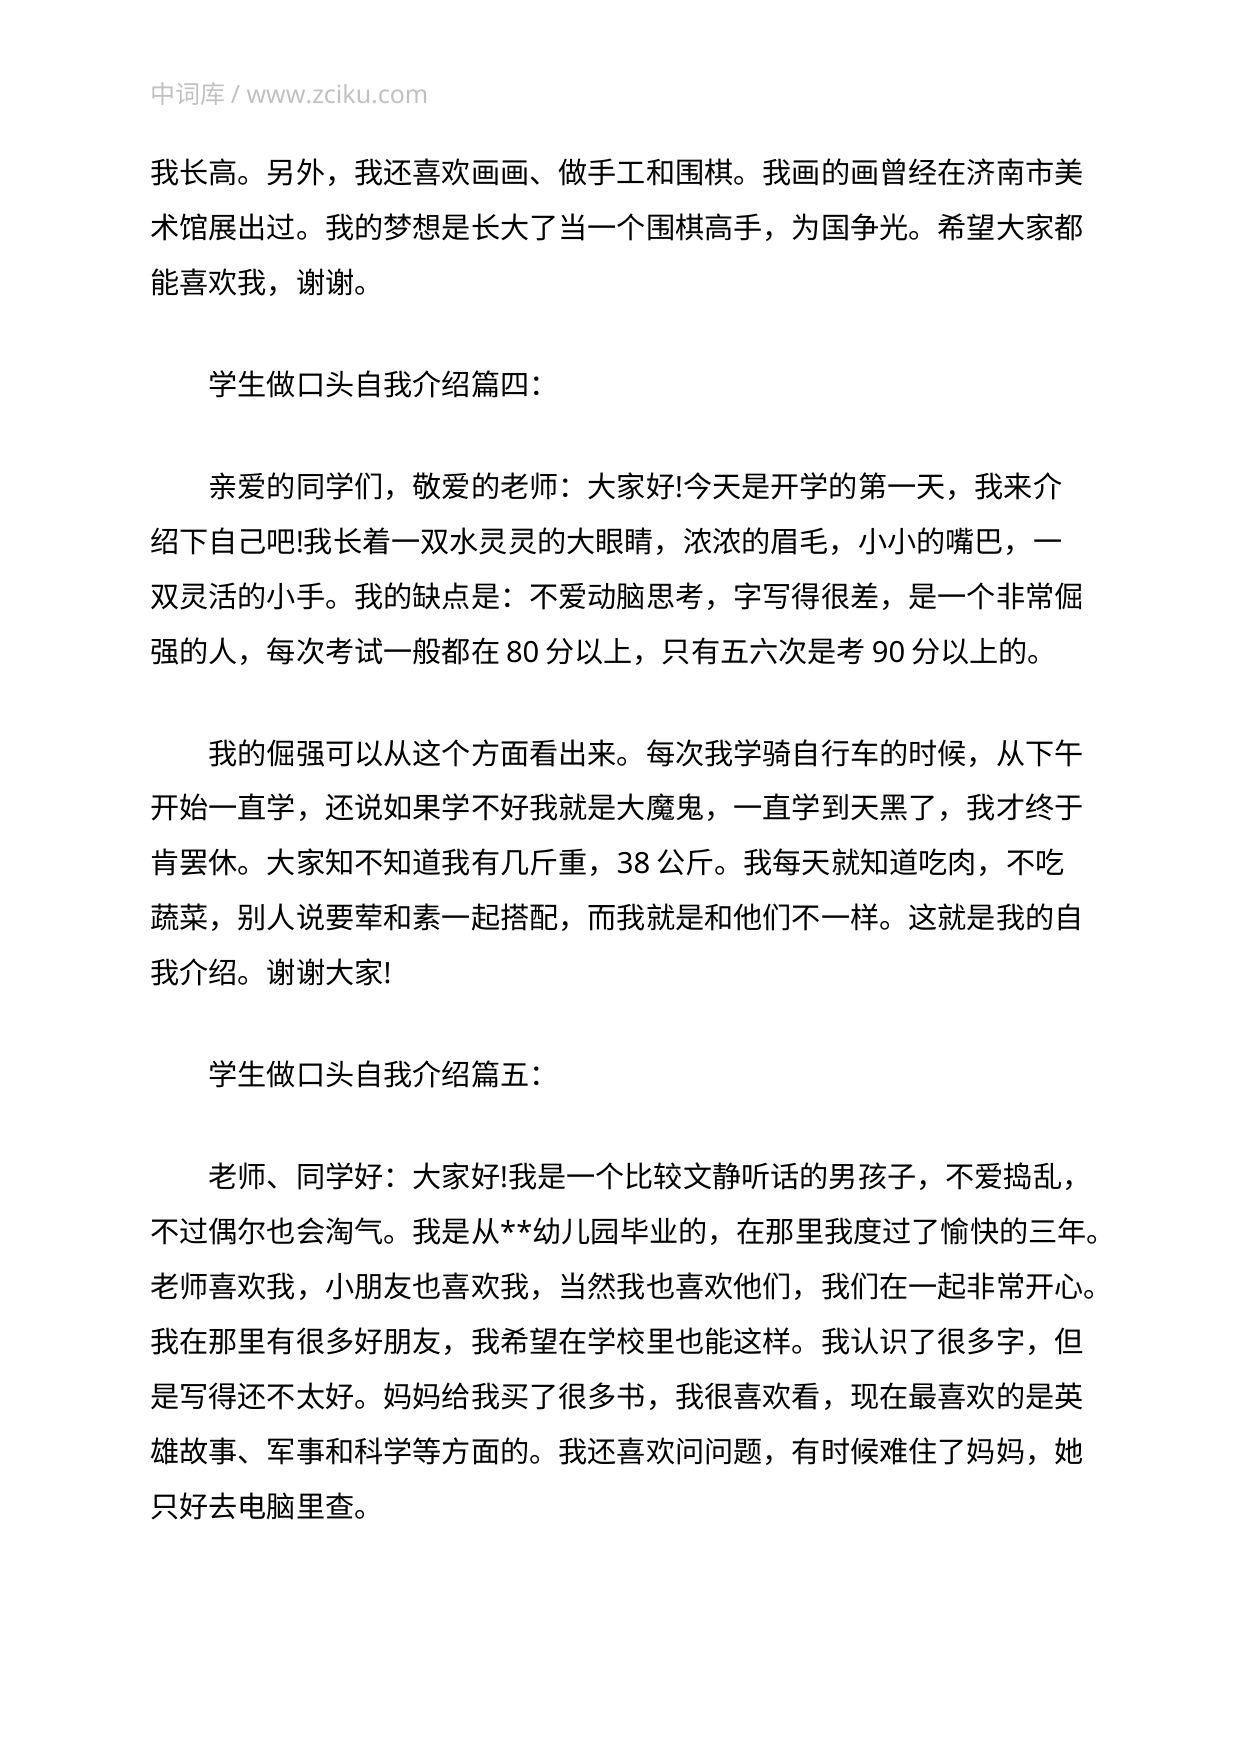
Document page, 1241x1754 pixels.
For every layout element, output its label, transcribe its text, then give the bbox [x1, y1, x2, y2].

text 亲爱的同学们，敬爱的老师：大家好!今天是开学的第一天，我来介绍下自己吧!我长着一双水灵灵的大眼睛，浓浓的眉毛，小小的嘴巴，一双灵活的小手。我的缺点是：不爱动脑思考，字写得很差，是一个非常倔强的人，每次考试一般都在80分以上，只有五六次是考90分以上的。 [150, 463, 1090, 671]
text 老师、同学好：大家好!我是一个比较文静听话的男孩子，不爱捣乱，不过偶尔也会淘气。我是从**幼儿园毕业的，在那里我度过了愉快的三年。老师喜欢我，小朋友也喜欢我，当然我也喜欢他们，我们在一起非常开心。我在那里有很多好朋友，我希望在学校里也能这样。我认识了很多字，但是写得还不太好。妈妈给我买了很多书，我很喜欢看，现在最喜欢的是英雄故事、军事和科学等方面的。我还喜欢问问题，有时候难住了妈妈，她只好去电脑里查。 [150, 1154, 1090, 1526]
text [150, 150, 1090, 302]
text 我的倔强可以从这个方面看出来。每次我学骑自行车的时候，从下午开始一直学，还说如果学不好我就是大魔鬼，一直学到天黑了，我才终于肯罢休。大家知不知道我有几斤重，38公斤。我每天就知道吃肉，不吃蔬菜，别人说要荤和素一起搭配，而我就是和他们不一样。这就是我的自我介绍。谢谢大家! [150, 730, 1090, 992]
text 学生做口头自我介绍篇五： [150, 1052, 1090, 1094]
text 学生做口头自我介绍篇四： [150, 362, 1090, 404]
